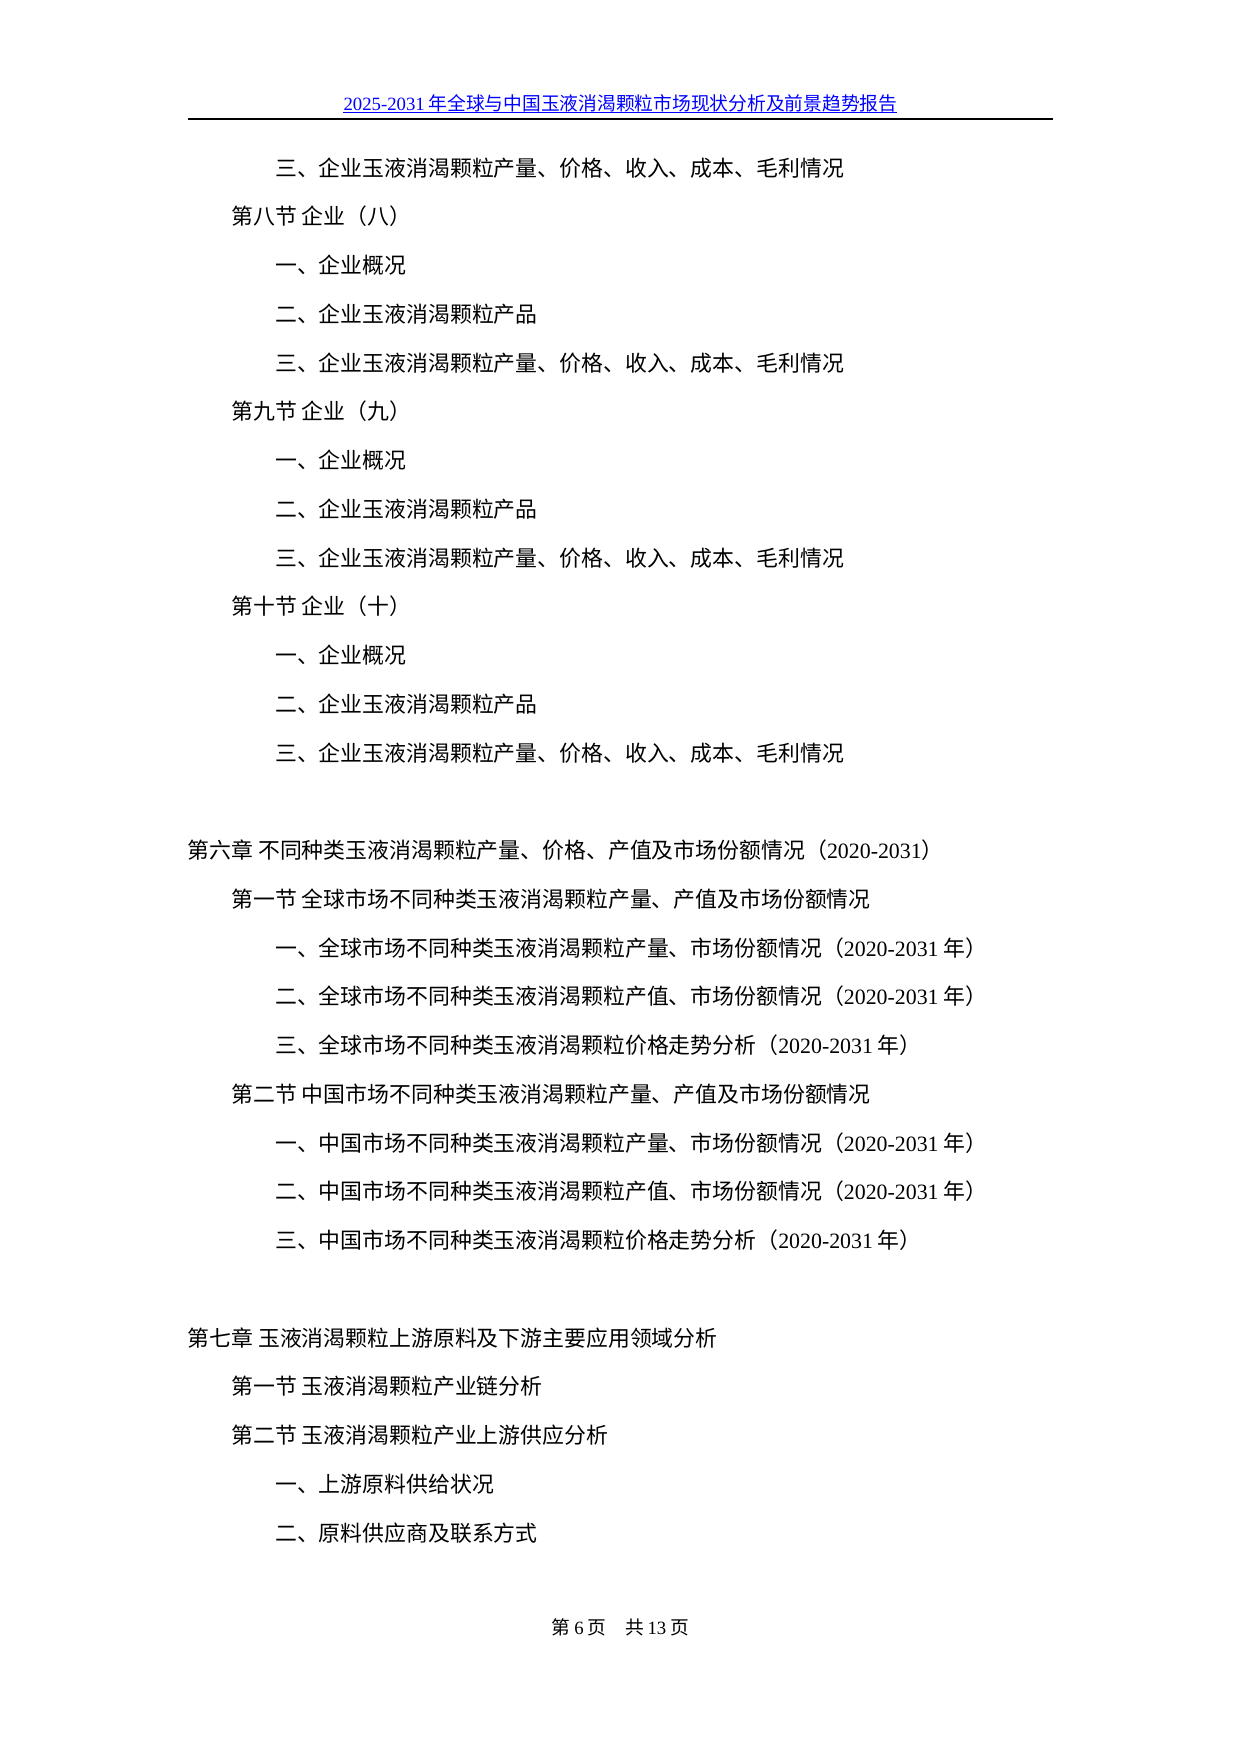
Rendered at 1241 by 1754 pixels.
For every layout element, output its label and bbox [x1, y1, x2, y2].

text [187, 150, 1053, 1548]
